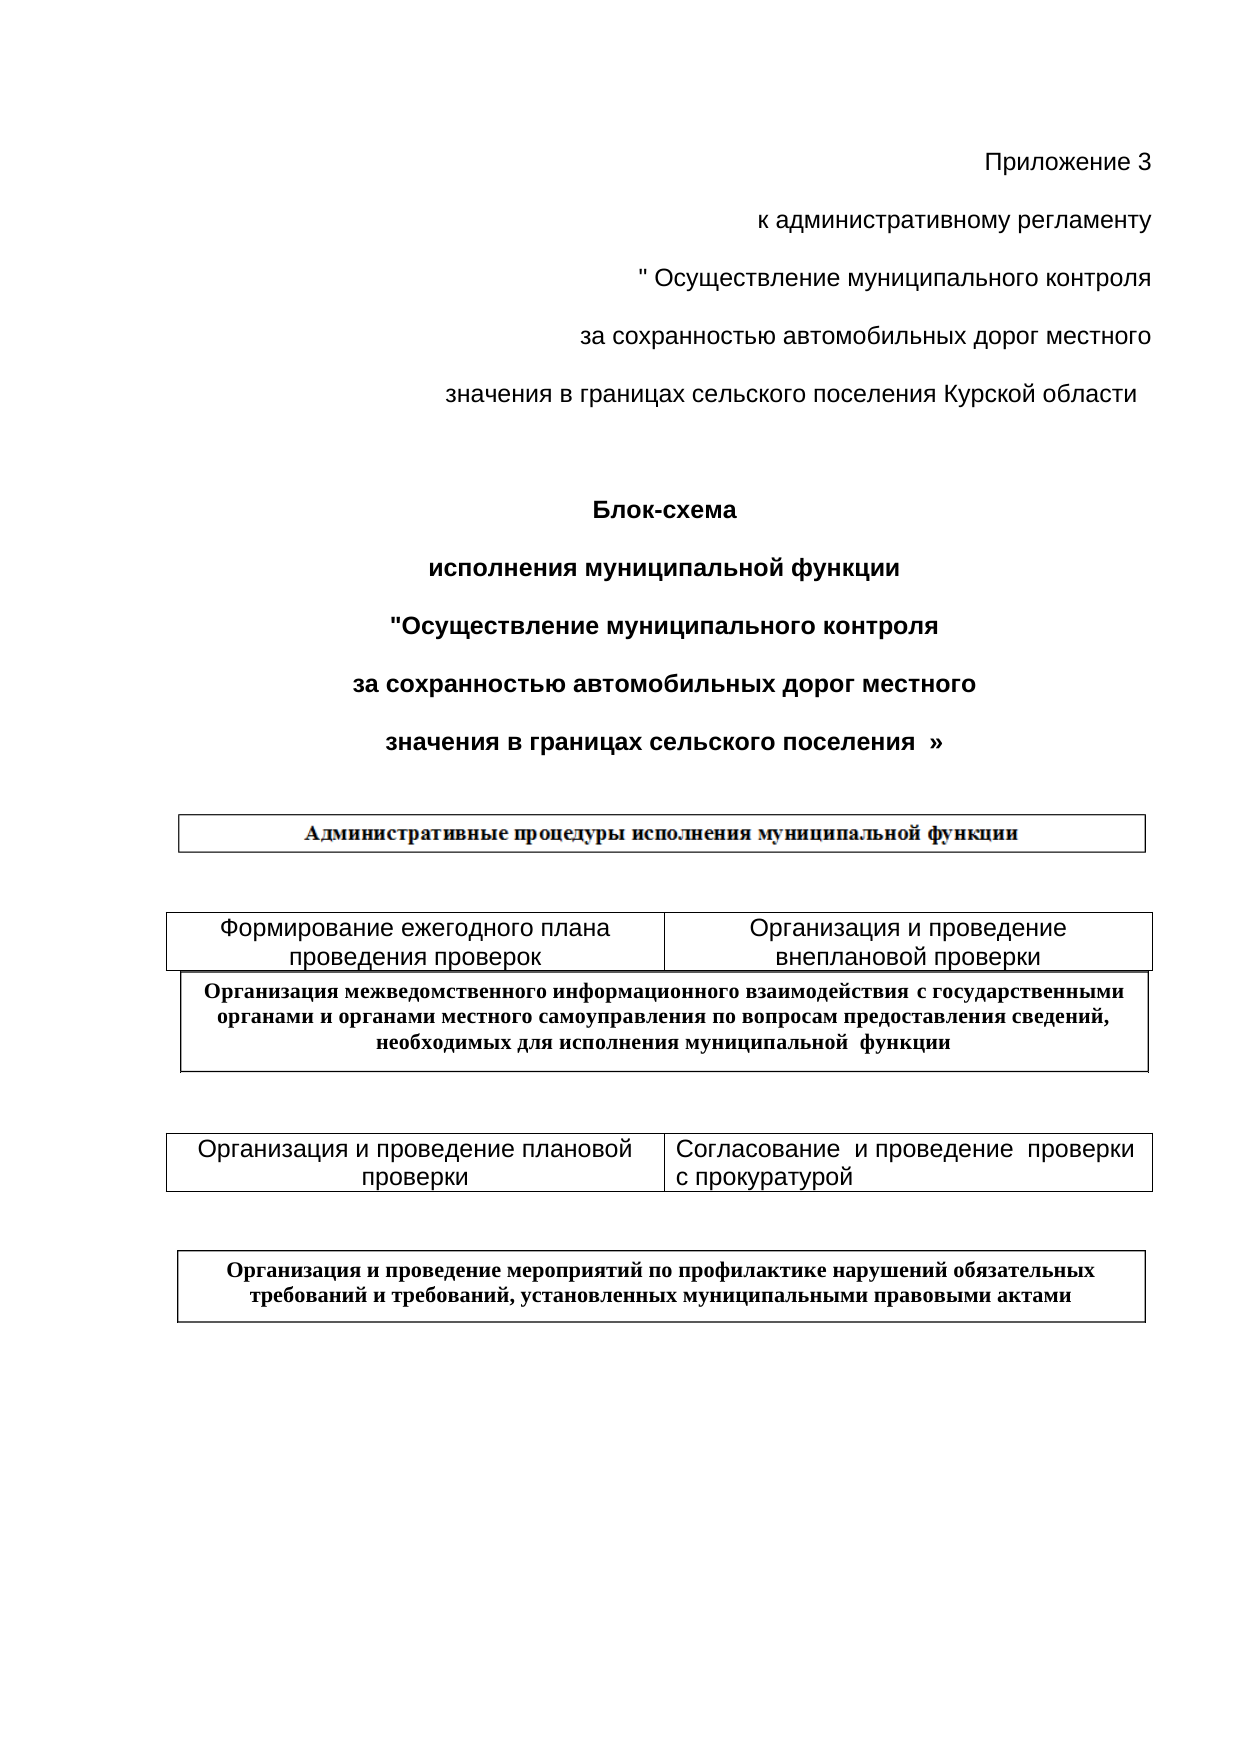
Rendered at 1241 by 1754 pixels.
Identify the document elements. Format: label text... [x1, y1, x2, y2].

text исполнения муниципальной функции [177, 553, 1152, 581]
text за сохранностью автомобильных дорог местного [177, 668, 1152, 697]
table_header Формирование ежегодного плана проведения проверок [167, 913, 664, 970]
text "Осуществление муниципального контроля [177, 611, 1152, 639]
text к административному регламенту [177, 205, 1152, 234]
table_header Организация и проведение плановой проверки [167, 1134, 664, 1191]
text " Осуществление муниципального контроля [177, 263, 1152, 292]
table_header Организация и проведение внеплановой проверки [665, 913, 1152, 970]
text за сохранностью автомобильных дорог местного [177, 321, 1152, 350]
text Приложение 3 [177, 147, 1152, 176]
picture [177, 813, 1146, 854]
text значения в границах сельского поселения Курской области [177, 379, 1152, 408]
text значения в границах сельского поселения » [177, 726, 1152, 755]
text Блок-схема [177, 495, 1152, 523]
table_header Согласование и проведение проверки с прокуратурой [665, 1134, 1152, 1191]
